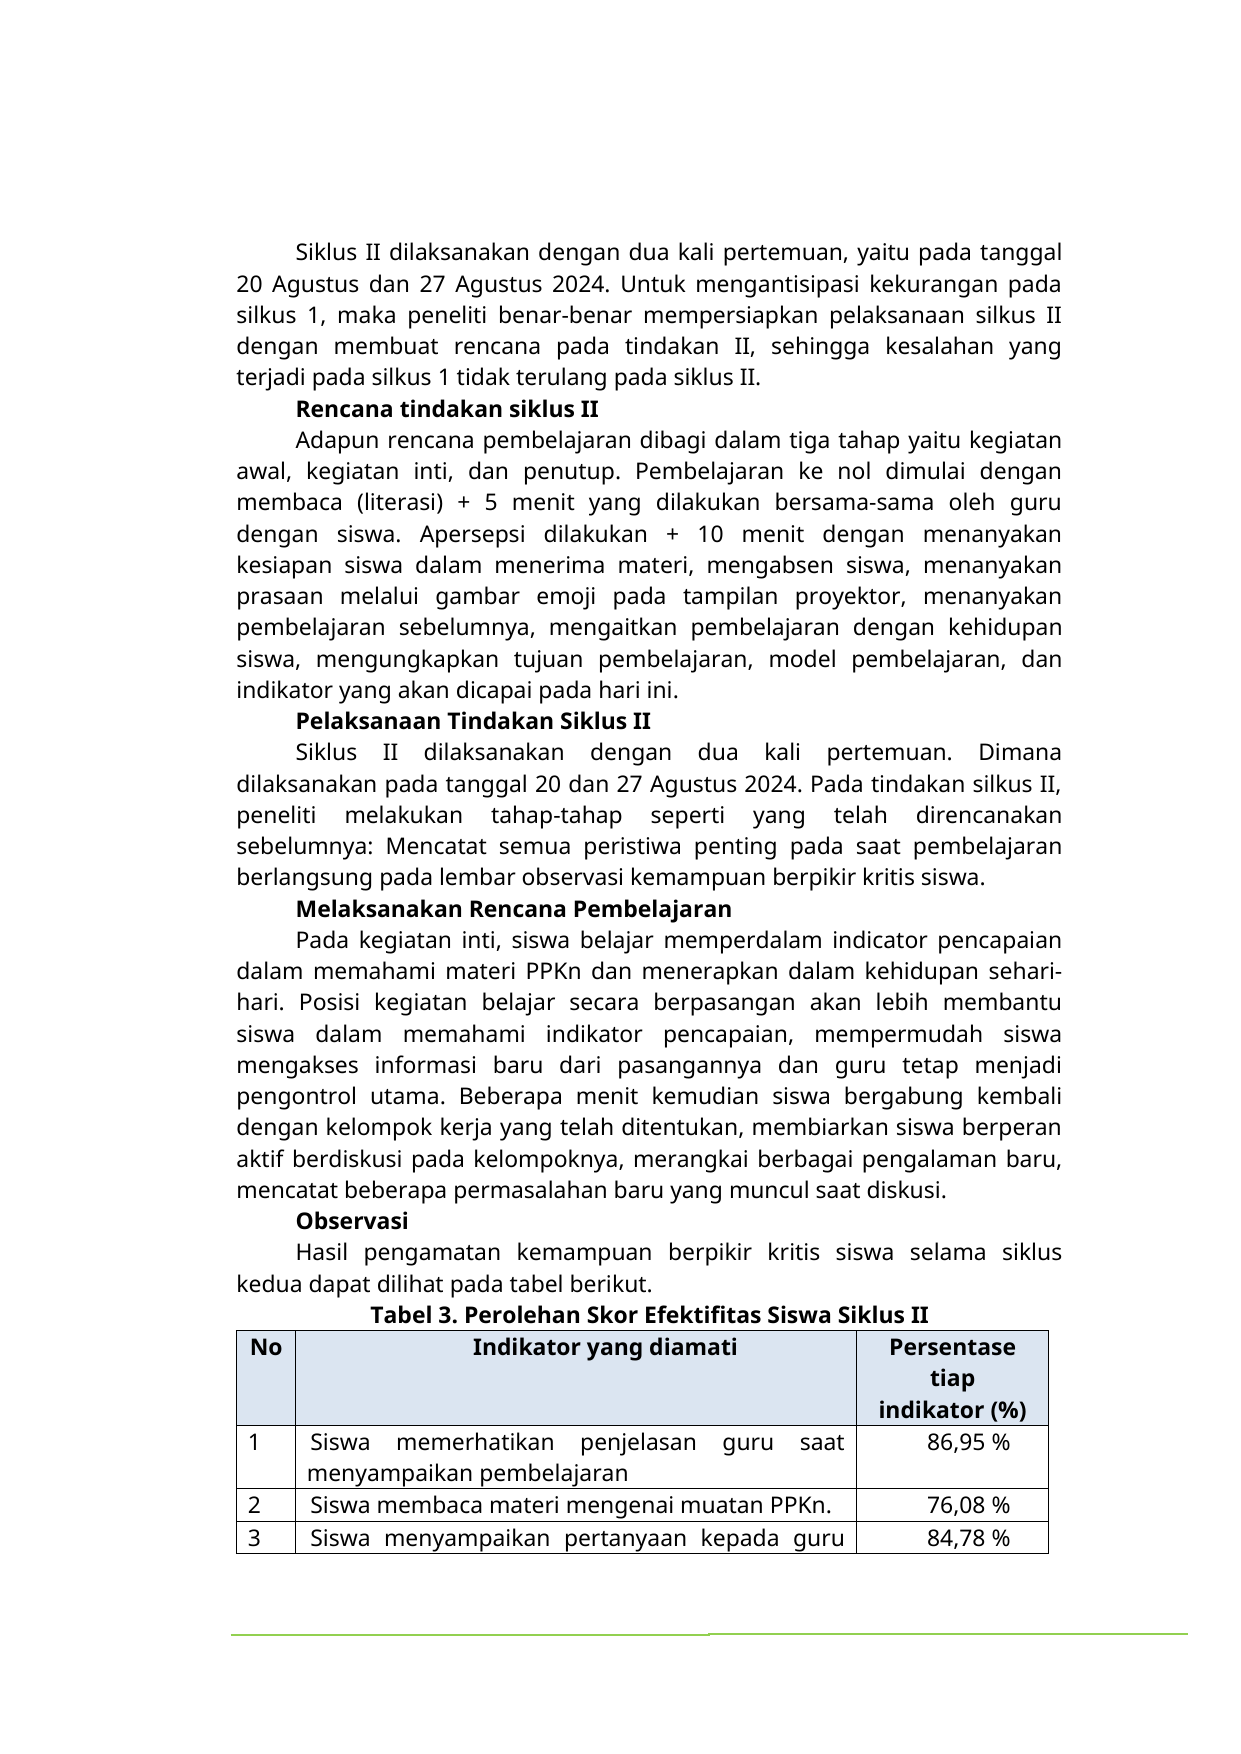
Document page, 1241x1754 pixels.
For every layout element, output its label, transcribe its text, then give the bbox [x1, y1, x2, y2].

text Adapun rencana pembelajaran dibagi dalam tiga tahap yaitu kegiatan awal, kegiatan inti, dan penutup. Pembelajaran ke nol dimulai dengan membaca (literasi) + 5 menit yang dilakukan bersama-sama oleh guru dengan siswa. Apersepsi dilakukan + 10 menit dengan menanyakan kesiapan siswa dalam menerima materi, mengabsen siswa, menanyakan prasaan melalui gambar emoji pada tampilan proyektor, menanyakan pembelajaran sebelumnya, mengaitkan pembelajaran dengan kehidupan siswa, mengungkapkan tujuan pembelajaran, model pembelajaran, dan indikator yang akan dicapai pada hari ini. [236, 424, 1063, 705]
table_header Indikator yang diamati [296, 1331, 856, 1425]
text Siklus II dilaksanakan dengan dua kali pertemuan, yaitu pada tanggal 20 Agustus dan 27 Agustus 2024. Untuk mengantisipasi kekurangan pada silkus 1, maka peneliti benar-benar mempersiapkan pelaksanaan silkus II dengan membuat rencana pada tindakan II, sehingga kesalahan yang terjadi pada silkus 1 tidak terulang pada siklus II. [236, 236, 1063, 392]
text Tabel 3. Perolehan Skor Efektifitas Siswa Siklus II [236, 1299, 1063, 1330]
table_cell Siswa membaca materi mengenai muatan PPKn. [296, 1489, 856, 1521]
text Siklus II dilaksanakan dengan dua kali pertemuan. Dimana dilaksanakan pada tanggal 20 dan 27 Agustus 2024. Pada tindakan silkus II, peneliti melakukan tahap-tahap seperti yang telah direncanakan sebelumnya: Mencatat semua peristiwa penting pada saat pembelajaran berlangsung pada lembar observasi kemampuan berpikir kritis siswa. [236, 736, 1063, 892]
text Observasi [236, 1205, 1063, 1236]
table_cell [296, 1522, 856, 1553]
text Pada kegiatan inti, siswa belajar memperdalam indicator pencapaian dalam memahami materi PPKn dan menerapkan dalam kehidupan sehari-hari. Posisi kegiatan belajar secara berpasangan akan lebih membantu siswa dalam memahami indikator pencapaian, mempermudah siswa mengakses informasi baru dari pasangannya dan guru tetap menjadi pengontrol utama. Beberapa menit kemudian siswa bergabung kembali dengan kelompok kerja yang telah ditentukan, membiarkan siswa berperan aktif berdiskusi pada kelompoknya, merangkai berbagai pengalaman baru, mencatat beberapa permasalahan baru yang muncul saat diskusi. [236, 924, 1063, 1205]
text Pelaksanaan Tindakan Siklus II [236, 705, 1063, 736]
text Hasil pengamatan kemampuan berpikir kritis siswa selama siklus kedua dapat dilihat pada tabel berikut. [236, 1236, 1063, 1299]
table_cell 84,78 % [857, 1522, 1048, 1553]
table_header No [237, 1331, 295, 1425]
table_cell 3 [237, 1522, 295, 1553]
table_cell 86,95 % [857, 1426, 1048, 1488]
table_cell 1 [237, 1426, 295, 1488]
text Melaksanakan Rencana Pembelajaran [236, 892, 1063, 924]
table_cell 2 [237, 1489, 295, 1521]
text Rencana tindakan siklus II [236, 392, 1063, 424]
table_cell 76,08 % [857, 1489, 1048, 1521]
table_header Persentase tiap indikator (%) [857, 1331, 1048, 1425]
table_cell Siswa memerhatikan penjelasan guru saat menyampaikan pembelajaran [296, 1426, 856, 1488]
